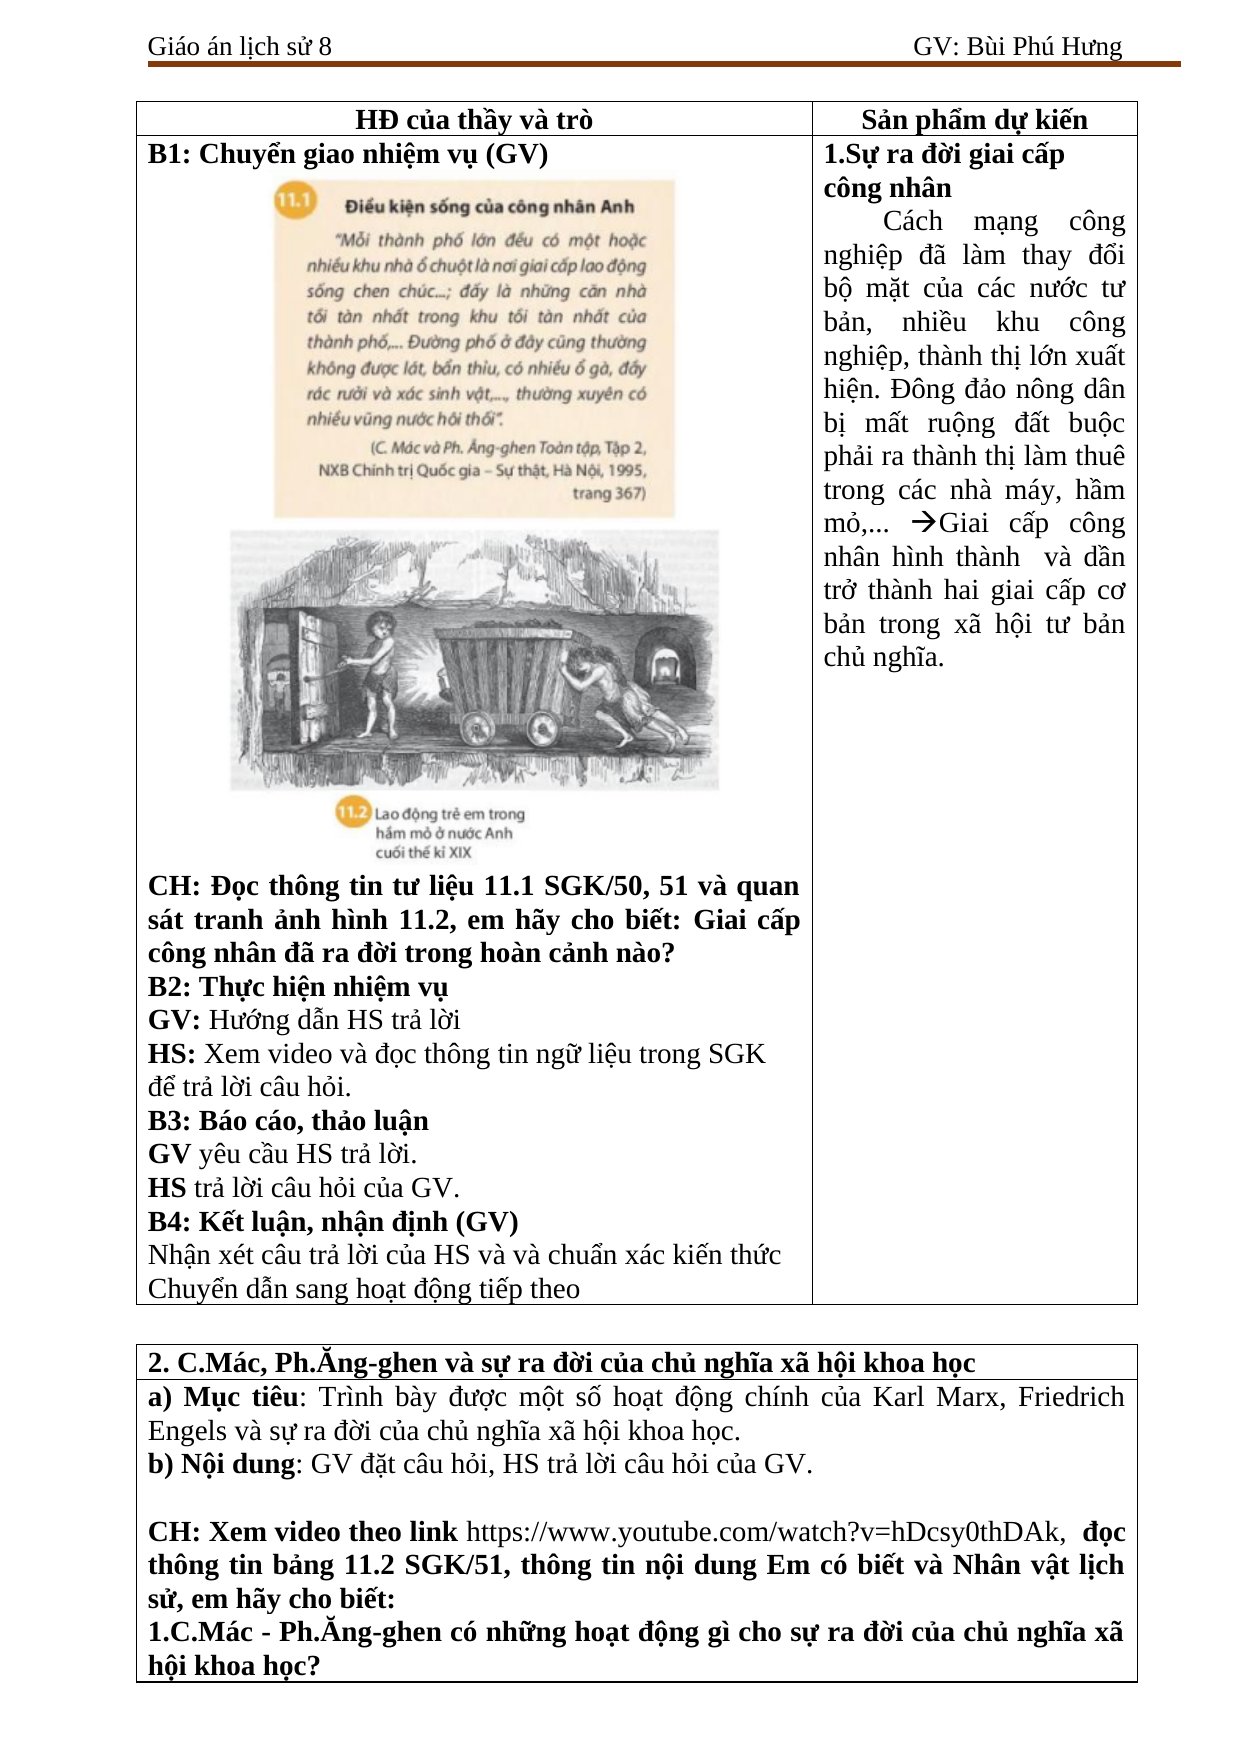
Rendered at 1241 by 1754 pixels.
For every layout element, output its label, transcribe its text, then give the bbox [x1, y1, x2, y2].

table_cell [137, 1380, 1137, 1681]
table_header 2. C.Mác, Ph.Ăng-ghen và sự ra đời của chủ nghĩa xã hội khoa học [137, 1345, 1137, 1378]
table_cell 1.Sự ra đời giai cấp công nhân Cách mạng công nghiệp đã làm thay đổi bộ mặt của các nước tư bản, nhiều khu công nghiệp, thành thị lớn xuất hiện. Đông đảo nông dân bị mất ruộng đất buộc phải ra thành thị làm thuê trong các nhà máy, hầm mỏ,... Giai cấp công nhân hình thành và dần trở thành hai giai cấp cơ bản trong xã hội tư bản chủ nghĩa. [813, 136, 1137, 1304]
table_cell B1: Chuyển giao nhiệm vụ (GV) CH: Đọc thông tin tư liệu 11.1 SGK/50, 51 và quan sát tranh ảnh hình 11.2, em hãy cho biết: Giai cấp công nhân đã ra đời trong hoàn cảnh nào? B2: Thực hiện nhiệm vụ GV: Hướng dẫn HS trả lời HS: Xem video và đọc thông tin ngữ liệu trong SGK để trả lời câu hỏi. B3: Báo cáo, thảo luận GV yêu cầu HS trả lời. HS trả lời câu hỏi của GV. B4: Kết luận, nhận định (GV) Nhận xét câu trả lời của HS và và chuẩn xác kiến thức Chuyển dẫn sang hoạt động tiếp theo [137, 136, 812, 1304]
table_cell HĐ của thầy và trò [137, 102, 812, 135]
picture [226, 170, 722, 869]
table_cell Sản phẩm dự kiến [813, 102, 1137, 135]
